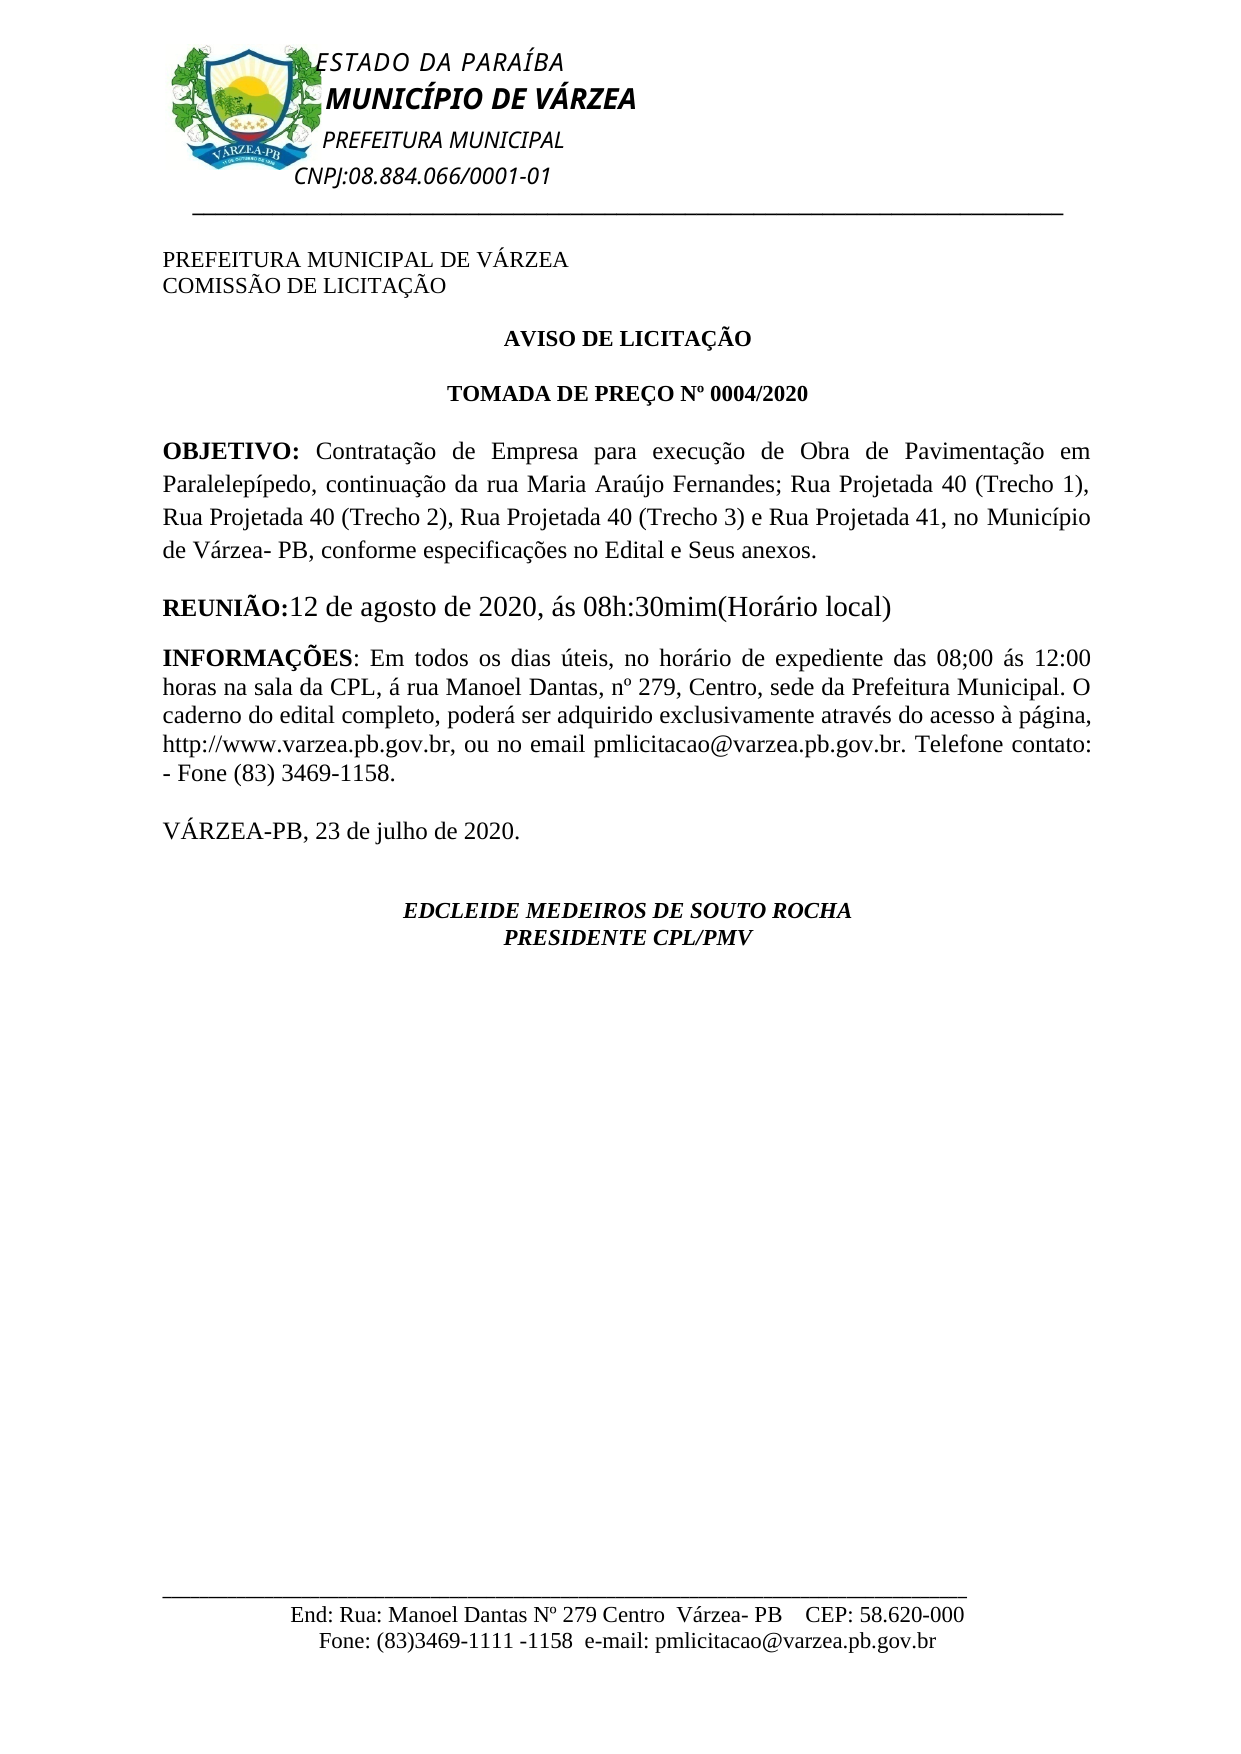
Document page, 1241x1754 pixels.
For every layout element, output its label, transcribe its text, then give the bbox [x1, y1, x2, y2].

text EDCLEIDE MEDEIROS DE SOUTO ROCHA [162, 897, 1093, 924]
text INFORMAÇÕES: Em todos os dias úteis, no horário de expediente das 08;00 ás 12:00 horas na sala da CPL, á rua Manoel Dantas, nº 279, Centro, sede da Prefeitura Municipal. O caderno do edital completo, poderá ser adquirido exclusivamente através do acesso à página, http://www.varzea.pb.gov.br, ou no email pmlicitacao@varzea.pb.gov.br. Telefone contato: - Fone (83) 3469-1158. [162, 643, 1093, 787]
text VÁRZEA-PB, 23 de julho de 2020. [162, 816, 1093, 845]
text AVISO DE LICITAÇÃO [162, 325, 1093, 351]
text COMISSÃO DE LICITAÇÃO [162, 272, 1093, 298]
picture [165, 44, 322, 170]
text TOMADA DE PREÇO Nº 0004/2020 [162, 380, 1093, 407]
text PREFEITURA MUNICIPAL DE VÁRZEA [162, 246, 1093, 272]
text PRESIDENTE CPL/PMV [162, 924, 1093, 950]
text OBJETIVO: Contratação de Empresa para execução de Obra de Pavimentação em Paralelepípedo, continuação da rua Maria Araújo Fernandes; Rua Projetada 40 (Trecho 1), Rua Projetada 40 (Trecho 2), Rua Projetada 40 (Trecho 3) e Rua Projetada 41, no Município de Várzea- PB, conforme especificações no Edital e Seus anexos. [162, 436, 1091, 563]
text REUNIÃO:12 de agosto de 2020, ás 08h:30mim(Horário local) [162, 589, 1093, 622]
